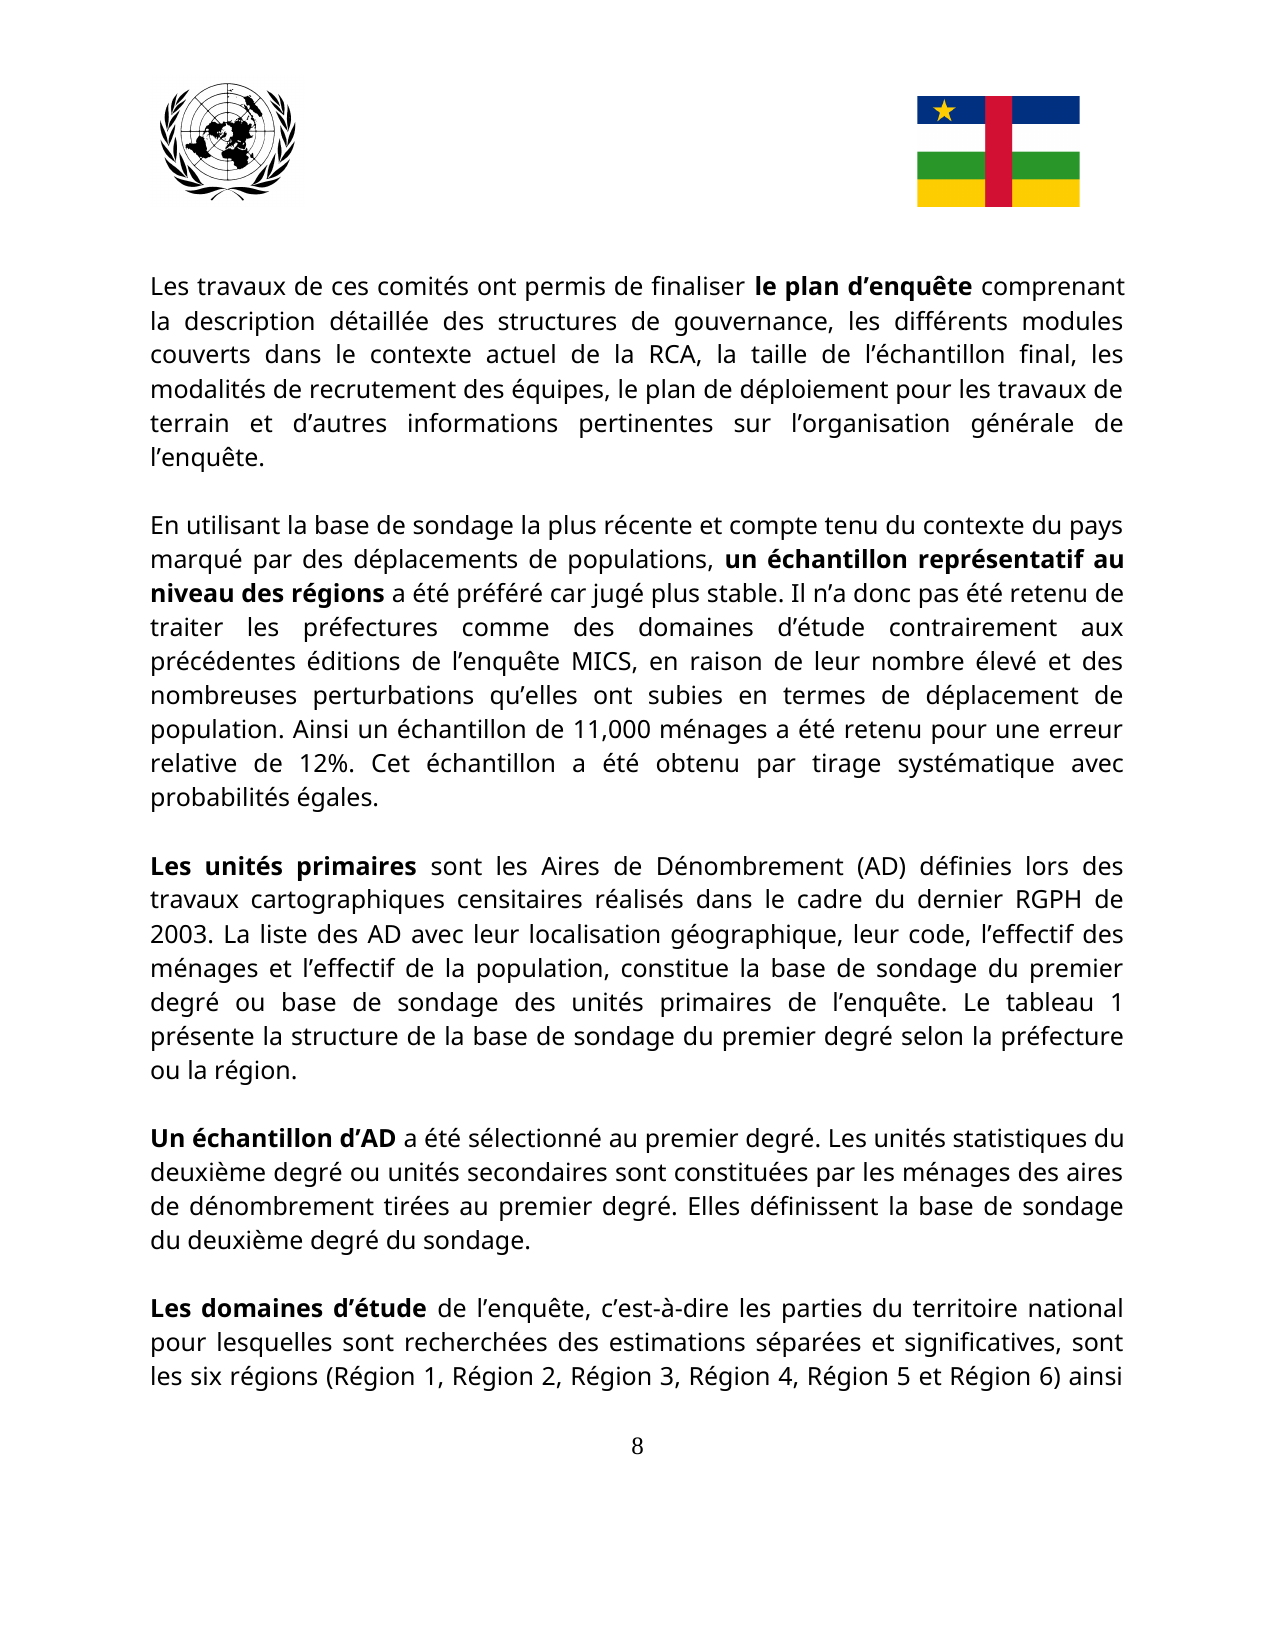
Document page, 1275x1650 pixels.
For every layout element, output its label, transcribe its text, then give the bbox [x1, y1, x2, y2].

picture [150, 75, 305, 207]
text Les travaux de ces comités ont permis de finaliser le plan d’enquête comprenant la description détaillée des structures de gouvernance, les différents modules couverts dans le contexte actuel de la RCA, la taille de l’échantillon final, les modalités de recrutement des équipes, le plan de déploiement pour les travaux de terrain et d’autres informations pertinentes sur l’organisation générale de l’enquête. [150, 269, 1125, 473]
text Les unités primaires sont les Aires de Dénombrement (AD) définies lors des travaux cartographiques censitaires réalisés dans le cadre du dernier RGPH de 2003. La liste des AD avec leur localisation géographique, leur code, l’effectif des ménages et l’effectif de la population, constitue la base de sondage du premier degré ou base de sondage des unités primaires de l’enquête. Le tableau 1 présente la structure de la base de sondage du premier degré selon la préfecture ou la région. [150, 848, 1125, 1087]
text Un échantillon d’AD a été sélectionné au premier degré. Les unités statistiques du deuxième degré ou unités secondaires sont constituées par les ménages des aires de dénombrement tirées au premier degré. Elles définissent la base de sondage du deuxième degré du sondage. [150, 1087, 1125, 1257]
picture [917, 96, 1080, 207]
text En utilisant la base de sondage la plus récente et compte tenu du contexte du pays marqué par des déplacements de populations, un échantillon représentatif au niveau des régions a été préféré car jugé plus stable. Il n’a donc pas été retenu de traiter les préfectures comme des domaines d’étude contrairement aux précédentes éditions de l’enquête MICS, en raison de leur nombre élevé et des nombreuses perturbations qu’elles ont subies en termes de déplacement de population. Ainsi un échantillon de 11,000 ménages a été retenu pour une erreur relative de 12%. Cet échantillon a été obtenu par tirage systématique avec probabilités égales. [150, 507, 1125, 814]
